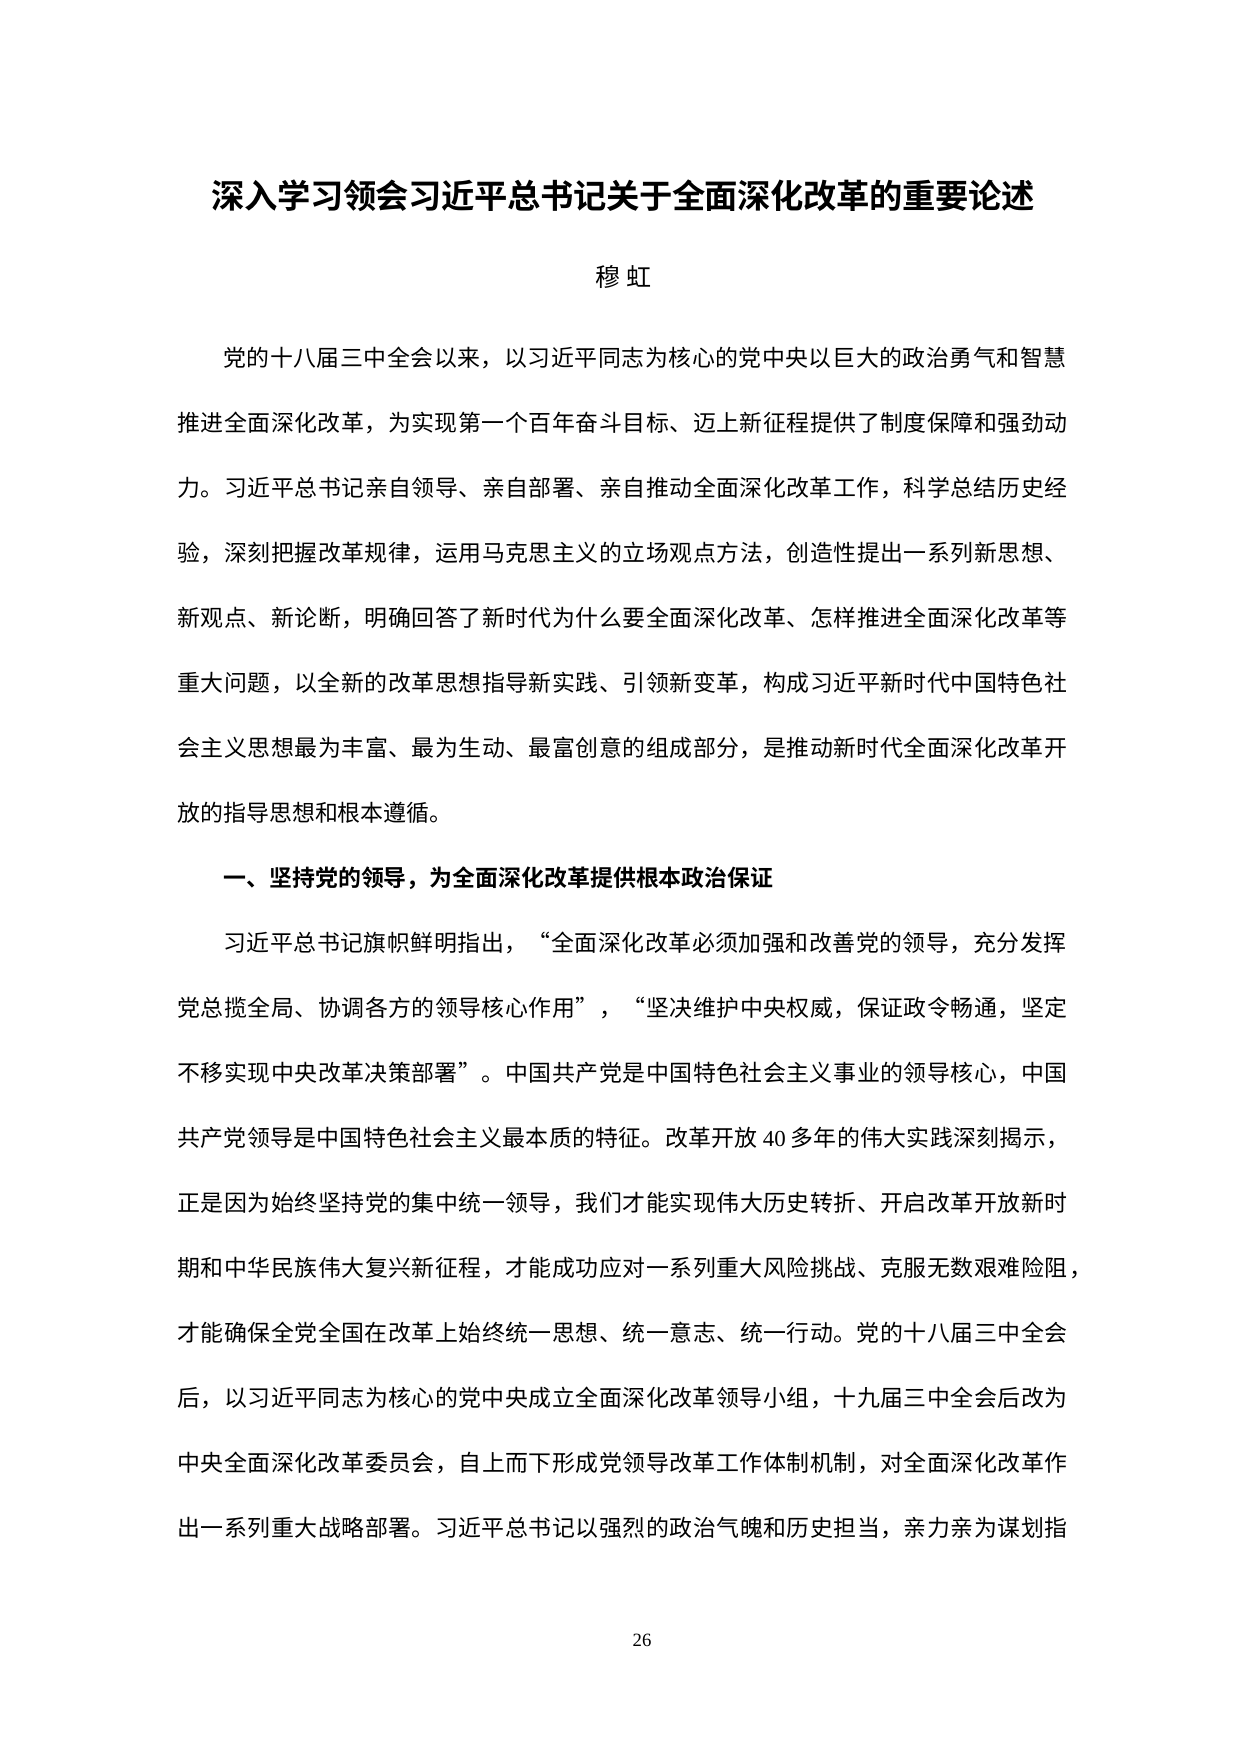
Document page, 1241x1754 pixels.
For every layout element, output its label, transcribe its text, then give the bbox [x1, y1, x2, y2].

text 穆 虹 [177, 243, 1069, 308]
text 深入学习领会习近平总书记关于全面深化改革的重要论述 [177, 162, 1069, 227]
text 党的十八届三中全会以来，以习近平同志为核心的党中央以巨大的政治勇气和智慧推进全面深化改革，为实现第一个百年奋斗目标、迈上新征程提供了制度保障和强劲动力。习近平总书记亲自领导、亲自部署、亲自推动全面深化改革工作，科学总结历史经验，深刻把握改革规律，运用马克思主义的立场观点方法，创造性提出一系列新思想、新观点、新论断，明确回答了新时代为什么要全面深化改革、怎样推进全面深化改革等重大问题，以全新的改革思想指导新实践、引领新变革，构成习近平新时代中国特色社会主义思想最为丰富、最为生动、最富创意的组成部分，是推动新时代全面深化改革开放的指导思想和根本遵循。 [177, 324, 1069, 844]
text 一、坚持党的领导，为全面深化改革提供根本政治保证 [177, 844, 1069, 909]
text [177, 909, 1069, 1559]
